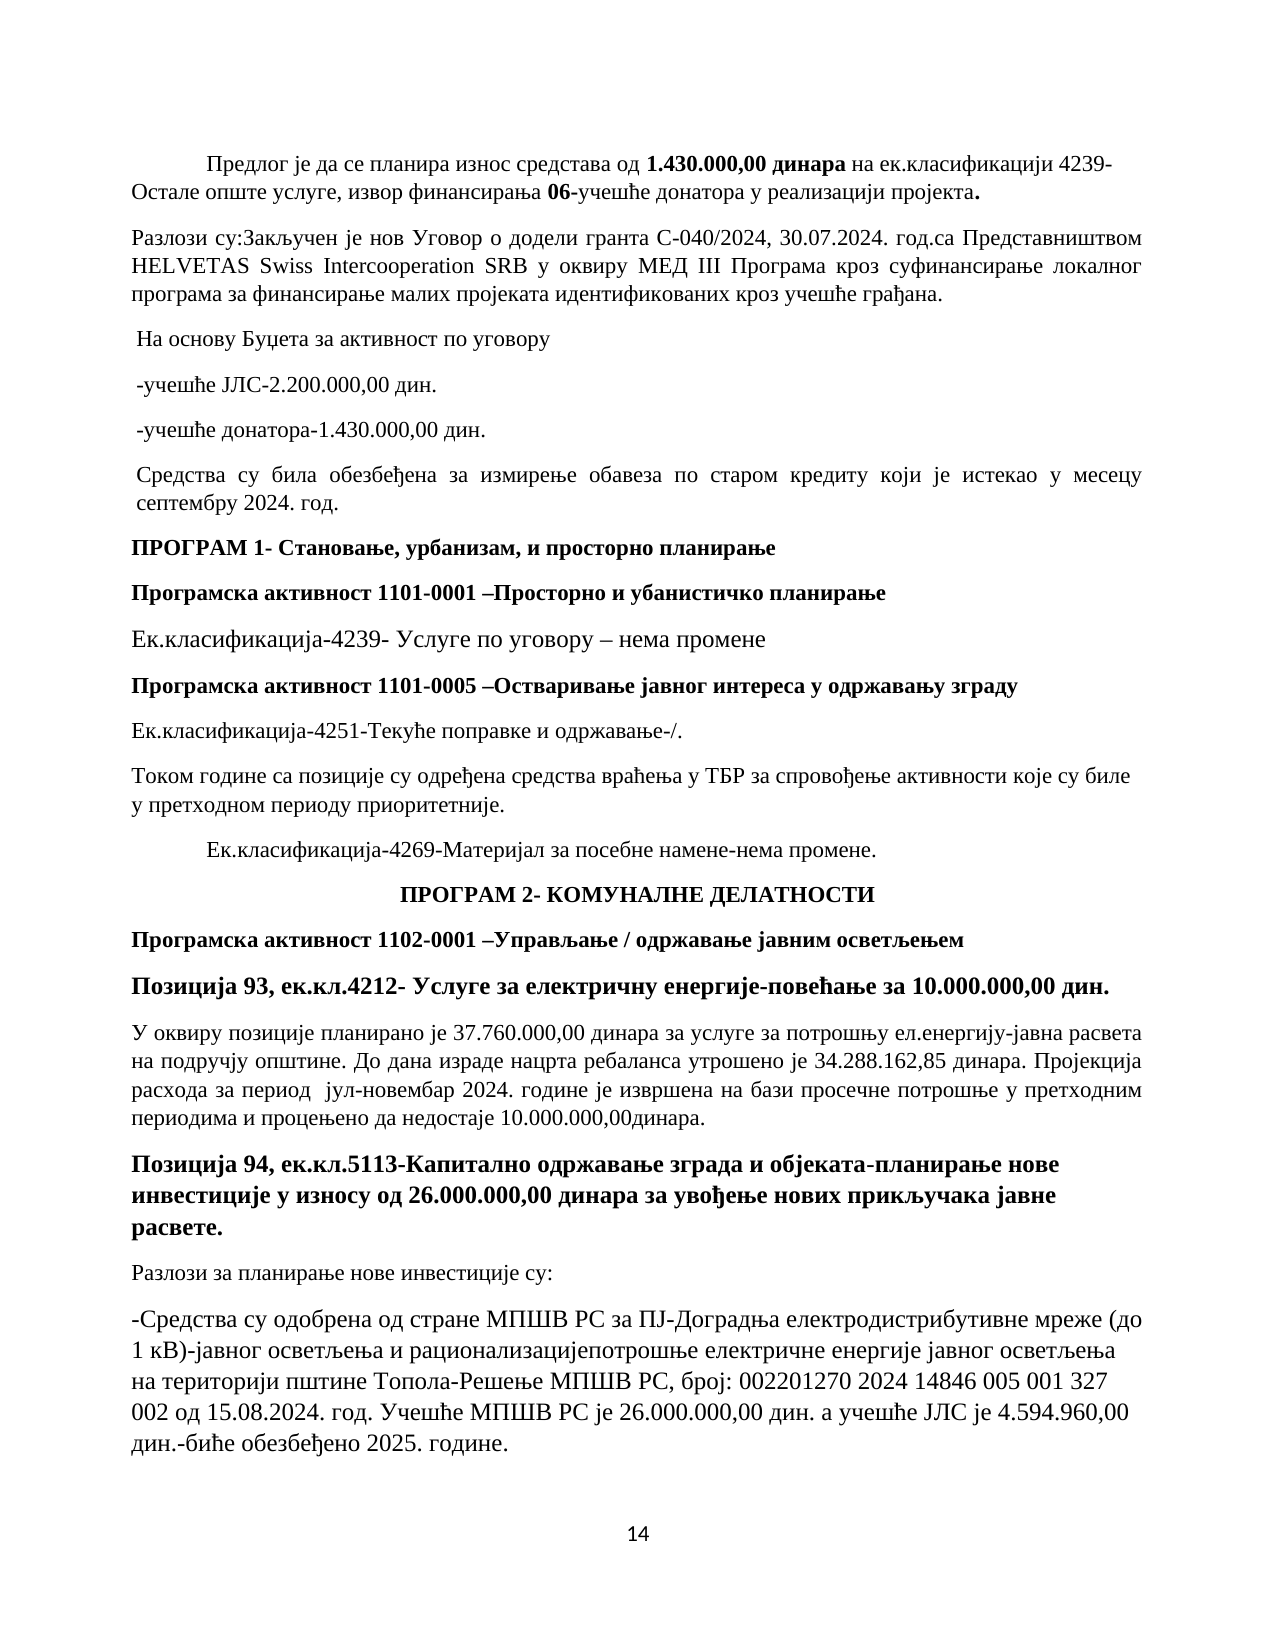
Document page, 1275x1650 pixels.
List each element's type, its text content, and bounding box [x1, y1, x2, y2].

text Програмска активност 1101-0001 –Просторно и убанистичко планирање [131, 579, 1144, 606]
text Средства су била обезбеђена за измирење обавеза по старом кредиту који је истекао у месецу септембру 2024. год. [136, 461, 1144, 516]
text Разлози су:Закључен је нов Уговор о додели гранта C-040/2024, 30.07.2024. год.са Представништвом HELVETAS Swiss Intercooperation SRB у оквиру МЕД III Програма кроз суфинансирање локалног програма за финансирање малих пројеката идентификованих кроз учешће грађана. [131, 223, 1144, 307]
text Разлози за планирање нове инвестиције су: [131, 1259, 1144, 1286]
text -учешће донатора-1.430.000,00 дин. [136, 416, 1144, 442]
text ПРОГРАМ 2- КОМУНАЛНЕ ДЕЛАТНОСТИ [131, 881, 1144, 907]
text Ек.класификација-4269-Материјал за посебне намене-нема промене. [131, 836, 1144, 862]
text Позиција 93, ек.кл.4212- Услуге за електричну енергије-повећање за 10.000.000,00 дин. [131, 971, 1144, 1000]
text Током године са позиције су одређена средства враћења у ТБР за спровођење активности које су биле у претходном периоду приоритетније. [131, 762, 1144, 817]
text На основу Буџета за активност по уговору [136, 326, 1144, 352]
text Програмска активност 1101-0005 –Остваривање јавног интереса у одржавању зграду [131, 672, 1144, 699]
text Ек.класификација-4251-Текуће поправке и одржавање-/. [131, 717, 1144, 744]
text Програмска активност 1102-0001 –Управљање / одржавање јавним осветљењем [131, 926, 1144, 953]
text Позиција 94, ек.кл.5113-Капитално одржавање зграда и објеката-планирање нове инвестиције у износу од 26.000.000,00 динара за увођење нових прикључака јавне расвете. [131, 1149, 1144, 1240]
text ПРОГРАМ 1- Становање, урбанизам, и просторно планирање [131, 534, 1144, 561]
text У оквиру позиције планирано је 37.760.000,00 динара за услуге за потрошњу ел.енергију-јавна расвета на подручју општине. До дана израде нацрта ребаланса утрошено је 34.288.162,85 динара. Пројекција расхода за период јул-новембар 2024. године је извршена на бази просечне потрошње у претходним периодима и процењено да недостаје 10.000.000,00динара. [131, 1019, 1144, 1131]
text -Средства су одобрена од стране МПШВ РС за ПЈ-Доградња електродистрибутивне мреже (до 1 кВ)-јавног осветљења и рационализацијепотрошње електричне енергије јавног осветљења на територији пштине Топола-Решење МПШВ РС, број: 002201270 2024 14846 005 001 327 002 од 15.08.2024. год. Учешће МПШВ РС је 26.000.000,00 дин. а учешће ЈЛС је 4.594.960,00 дин.-биће обезбеђено 2025. године. [131, 1304, 1144, 1457]
text -учешће ЈЛС-2.200.000,00 дин. [136, 371, 1144, 397]
text Предлог је да се планира износ средстава од 1.430.000,00 динара на ек.класификацији 4239-Остале опште услуге, извор финансирања 06-учешће донатора у реализацији пројекта. [131, 150, 1144, 205]
text Ек.класификација-4239- Услуге по уговору – нема промене [131, 624, 1144, 653]
